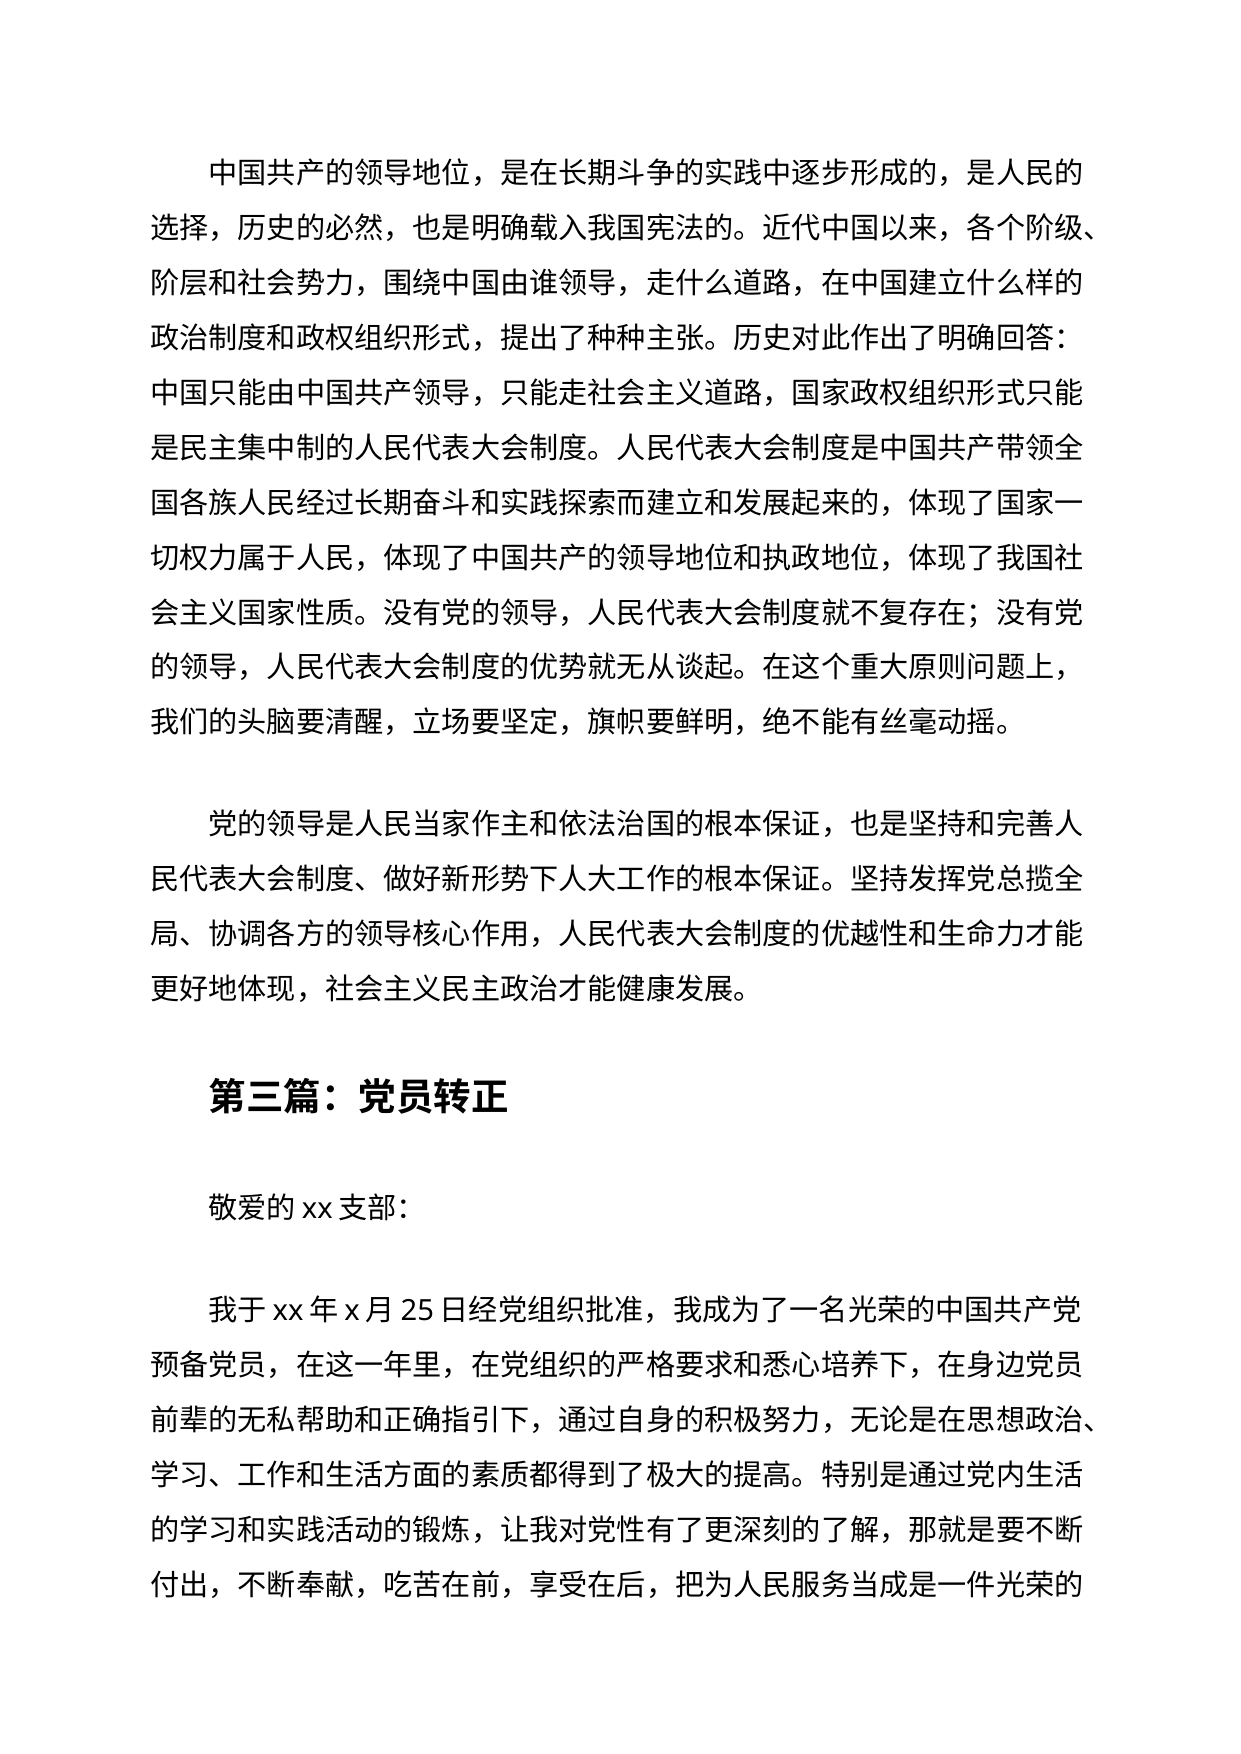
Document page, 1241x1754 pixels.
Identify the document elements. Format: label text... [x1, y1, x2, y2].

text 党的领导是人民当家作主和依法治国的根本保证，也是坚持和完善人民代表大会制度、做好新形势下人大工作的根本保证。坚持发挥党总揽全局、协调各方的领导核心作用，人民代表大会制度的优越性和生命力才能更好地体现，社会主义民主政治才能健康发展。 [150, 801, 1090, 1008]
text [150, 1287, 1090, 1603]
text 敬爱的xx支部： [150, 1184, 1090, 1227]
text 中国共产的领导地位，是在长期斗争的实践中逐步形成的，是人民的选择，历史的必然，也是明确载入我国宪法的。近代中国以来，各个阶级、阶层和社会势力，围绕中国由谁领导，走什么道路，在中国建立什么样的政治制度和政权组织形式，提出了种种主张。历史对此作出了明确回答：中国只能由中国共产领导，只能走社会主义道路，国家政权组织形式只能是民主集中制的人民代表大会制度。人民代表大会制度是中国共产带领全国各族人民经过长期奋斗和实践探索而建立和发展起来的，体现了国家一切权力属于人民，体现了中国共产的领导地位和执政地位，体现了我国社会主义国家性质。没有党的领导，人民代表大会制度就不复存在；没有党的领导，人民代表大会制度的优势就无从谈起。在这个重大原则问题上，我们的头脑要清醒，立场要坚定，旗帜要鲜明，绝不能有丝毫动摇。 [150, 150, 1090, 741]
text 第三篇：党员转正 [150, 1067, 1090, 1121]
